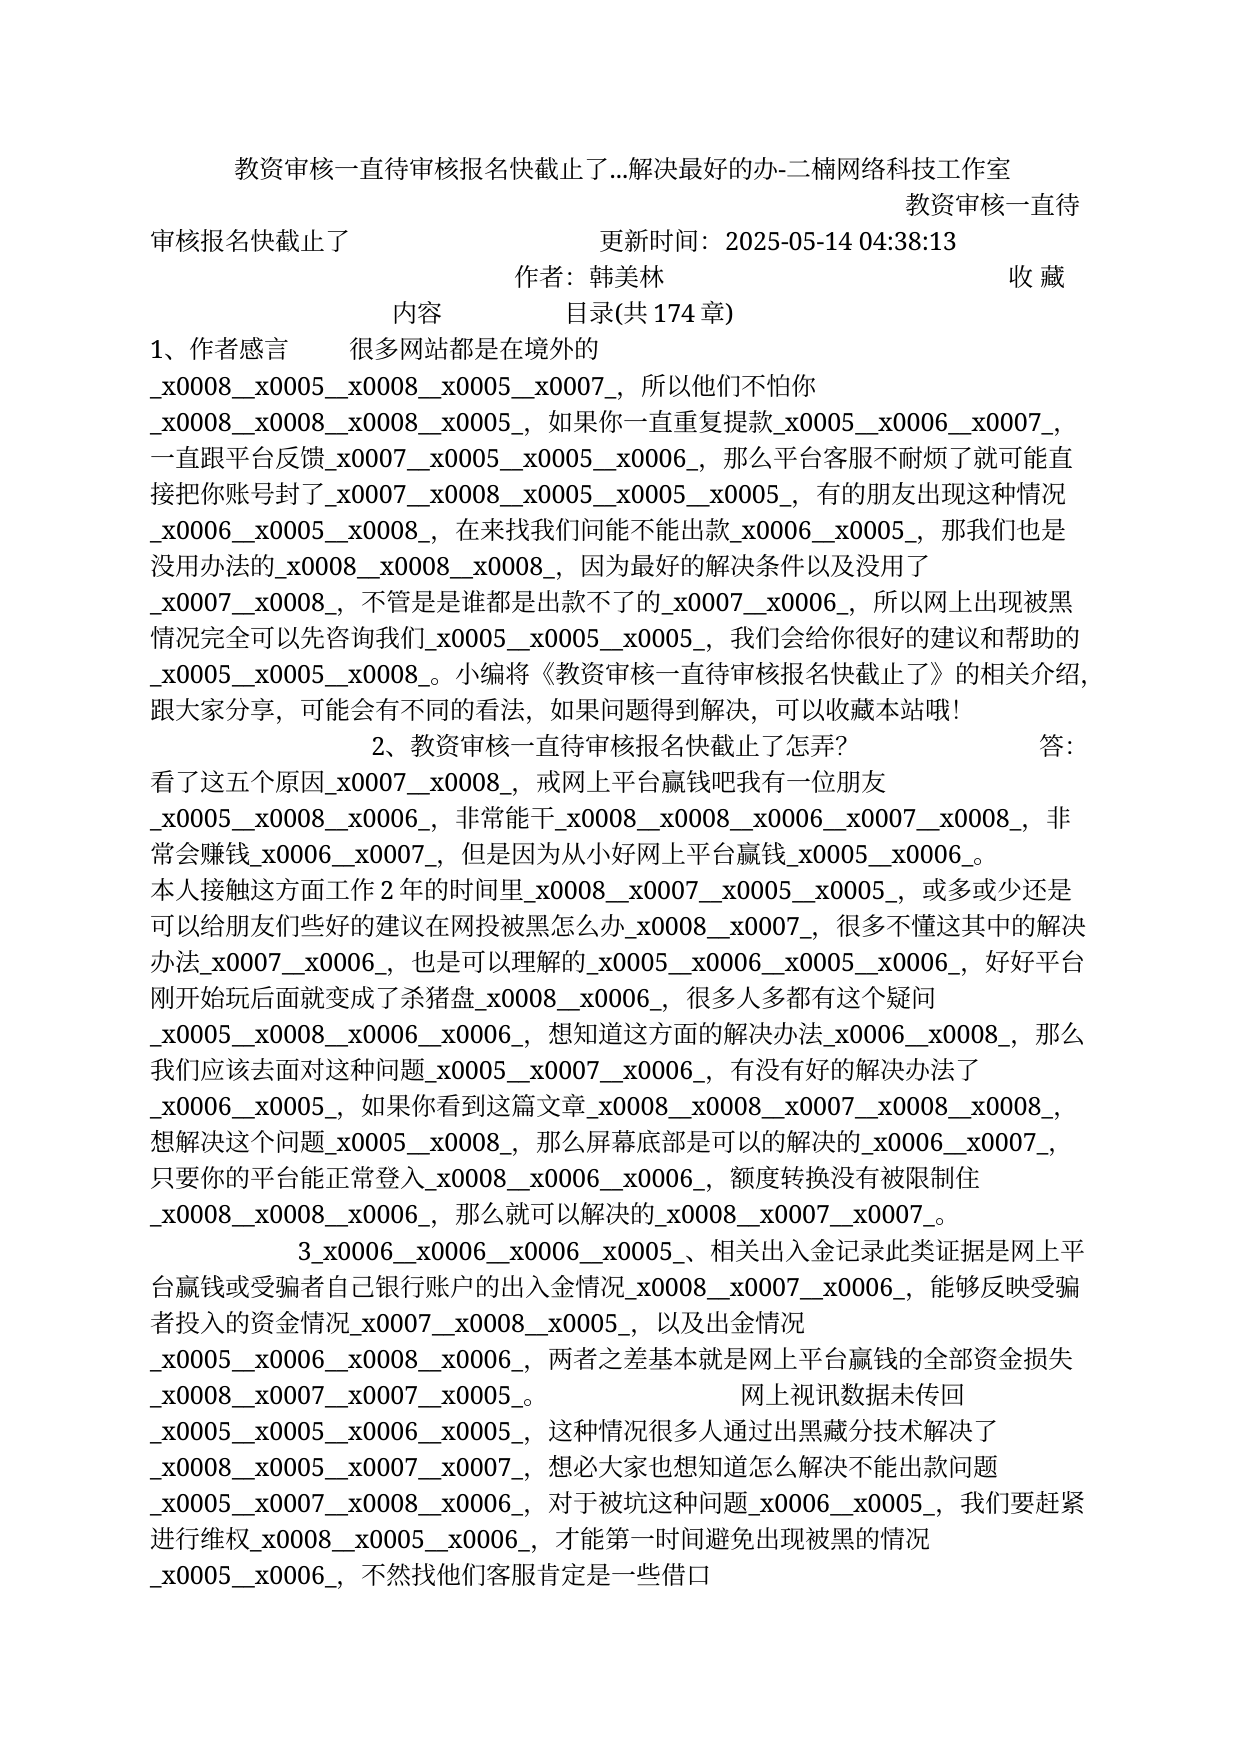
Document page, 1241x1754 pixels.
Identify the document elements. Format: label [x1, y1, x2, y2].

text [150, 150, 1090, 1592]
